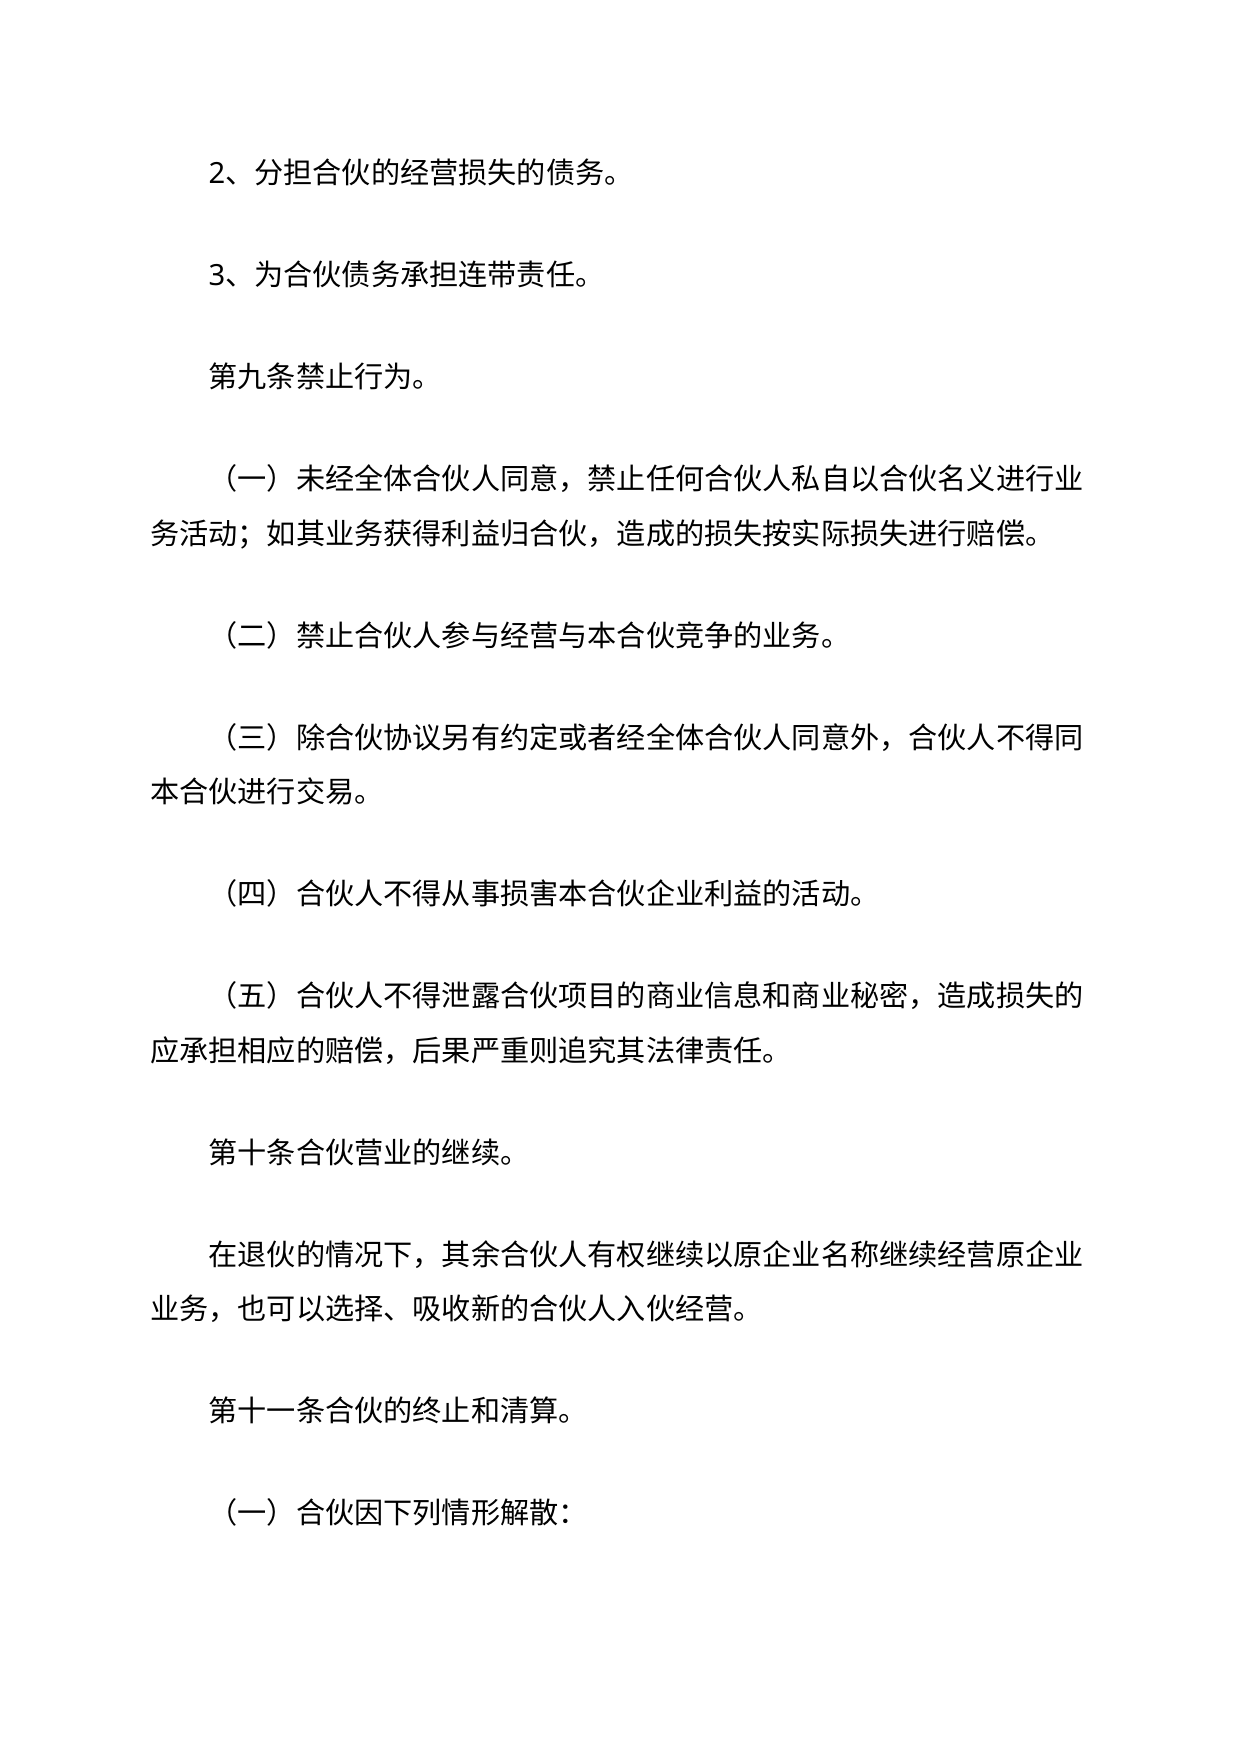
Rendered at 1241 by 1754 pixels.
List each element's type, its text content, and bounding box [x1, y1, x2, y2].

text 第十条合伙营业的继续。 [150, 1129, 1090, 1172]
text 2、分担合伙的经营损失的债务。 [150, 150, 1090, 192]
text （五）合伙人不得泄露合伙项目的商业信息和商业秘密，造成损失的应承担相应的赔偿，后果严重则追究其法律责任。 [150, 973, 1090, 1070]
text 第九条禁止行为。 [150, 354, 1090, 396]
text 在退伙的情况下，其余合伙人有权继续以原企业名称继续经营原企业业务，也可以选择、吸收新的合伙人入伙经营。 [150, 1231, 1090, 1328]
text （一）未经全体合伙人同意，禁止任何合伙人私自以合伙名义进行业务活动；如其业务获得利益归合伙，造成的损失按实际损失进行赔偿。 [150, 456, 1090, 553]
text 3、为合伙债务承担连带责任。 [150, 252, 1090, 294]
text （四）合伙人不得从事损害本合伙企业利益的活动。 [150, 871, 1090, 913]
text （三）除合伙协议另有约定或者经全体合伙人同意外，合伙人不得同本合伙进行交易。 [150, 714, 1090, 811]
text （一）合伙因下列情形解散： [150, 1489, 1090, 1532]
text （二）禁止合伙人参与经营与本合伙竞争的业务。 [150, 612, 1090, 655]
text 第十一条合伙的终止和清算。 [150, 1388, 1090, 1430]
